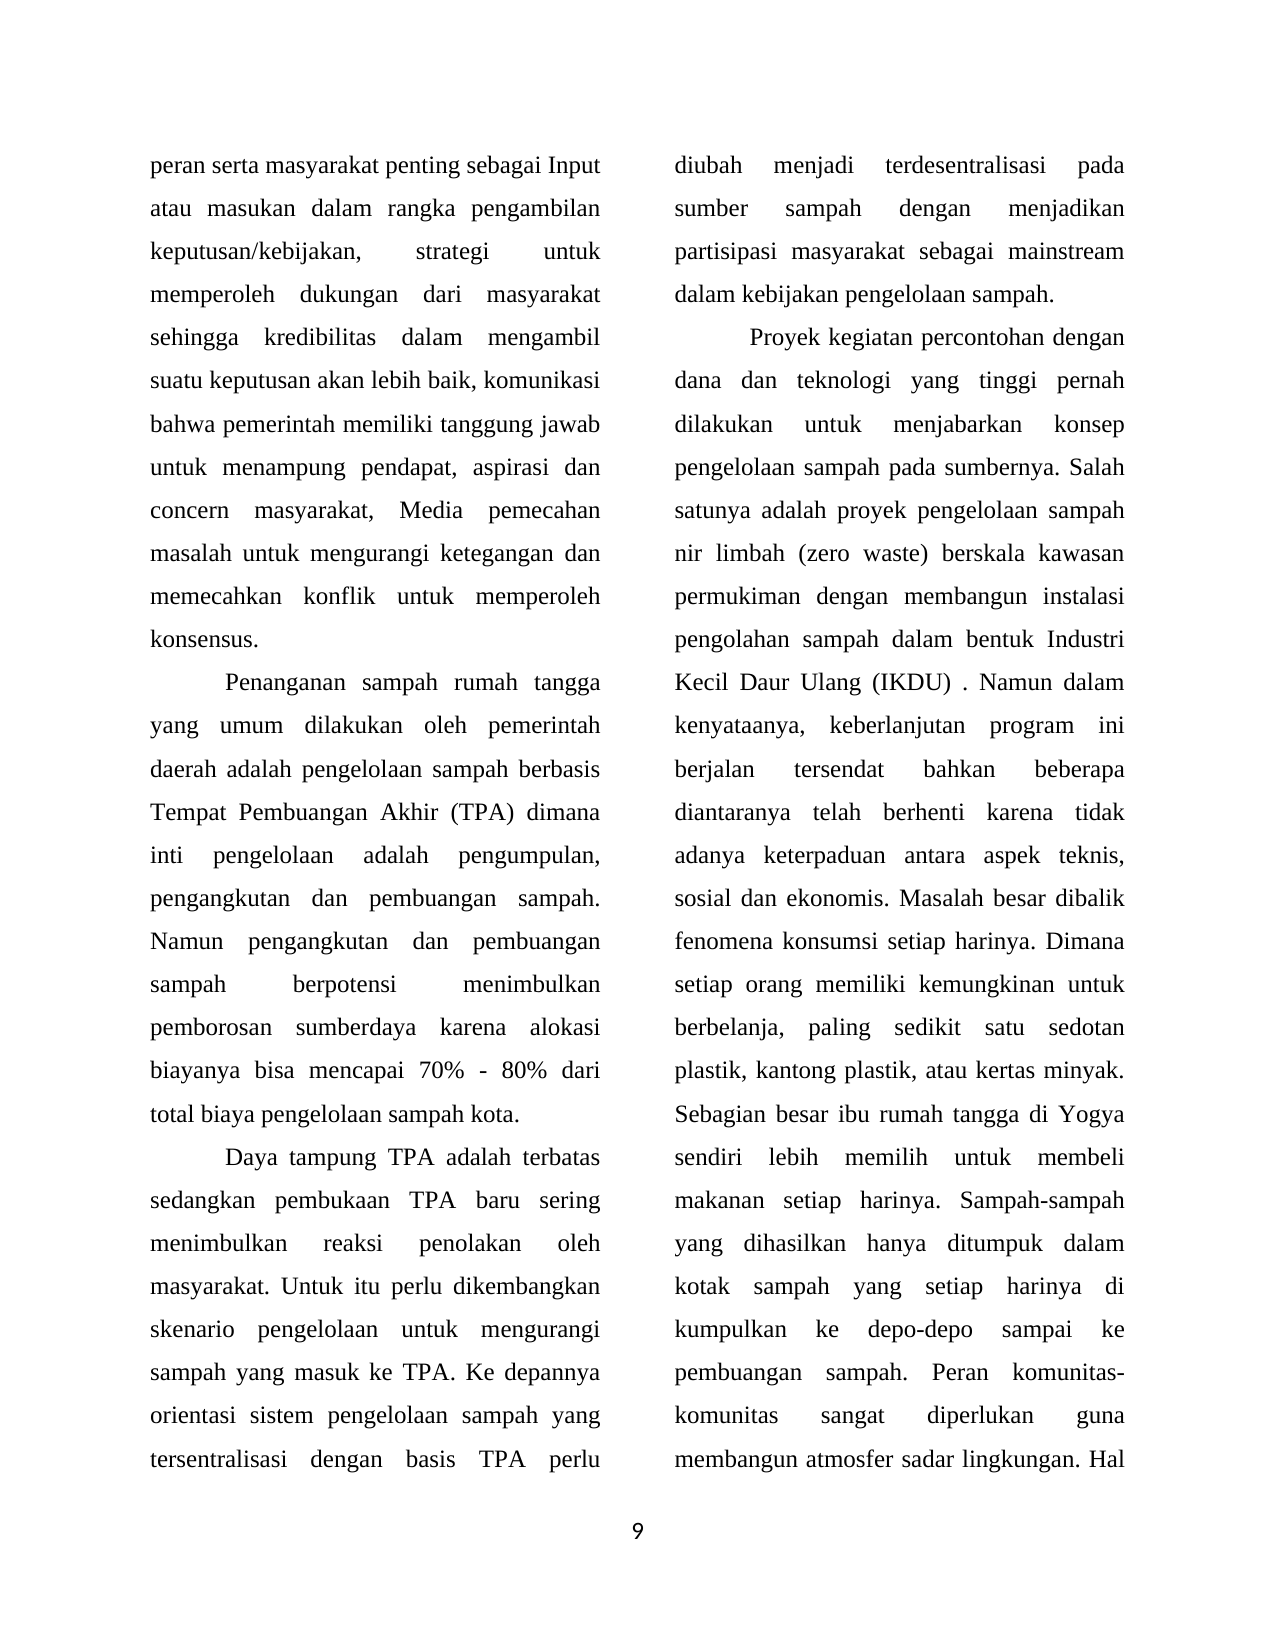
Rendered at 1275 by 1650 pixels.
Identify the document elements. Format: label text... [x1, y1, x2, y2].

text Penanganan sampah rumah tangga yang umum dilakukan oleh pemerintah daerah adalah pengelolaan sampah berbasis Tempat Pembuangan Akhir (TPA) dimana inti pengelolaan adalah pengumpulan, pengangkutan dan pembuangan sampah. Namun pengangkutan dan pembuangan sampah berpotensi menimbulkan pemborosan sumberdaya karena alokasi biayanya bisa mencapai 70% - 80% dari total biaya pengelolaan sampah kota. [150, 667, 601, 1127]
text Daya tampung TPA adalah terbatas sedangkan pembukaan TPA baru sering menimbulkan reaksi penolakan oleh masyarakat. Untuk itu perlu dikembangkan skenario pengelolaan untuk mengurangi sampah yang masuk ke TPA. Ke depannya orientasi sistem pengelolaan sampah yang tersentralisasi dengan basis TPA perlu diubah menjadi terdesentralisasi pada sumber sampah dengan menjadikan partisipasi masyarakat sebagai mainstream dalam kebijakan pengelolaan sampah. [674, 150, 1125, 308]
text Daya tampung TPA adalah terbatas sedangkan pembukaan TPA baru sering menimbulkan reaksi penolakan oleh masyarakat. Untuk itu perlu dikembangkan skenario pengelolaan untuk mengurangi sampah yang masuk ke TPA. Ke depannya orientasi sistem pengelolaan sampah yang tersentralisasi dengan basis TPA perlu diubah menjadi terdesentralisasi pada sumber sampah dengan menjadikan partisipasi masyarakat sebagai mainstream dalam kebijakan pengelolaan sampah. [150, 1142, 601, 1472]
